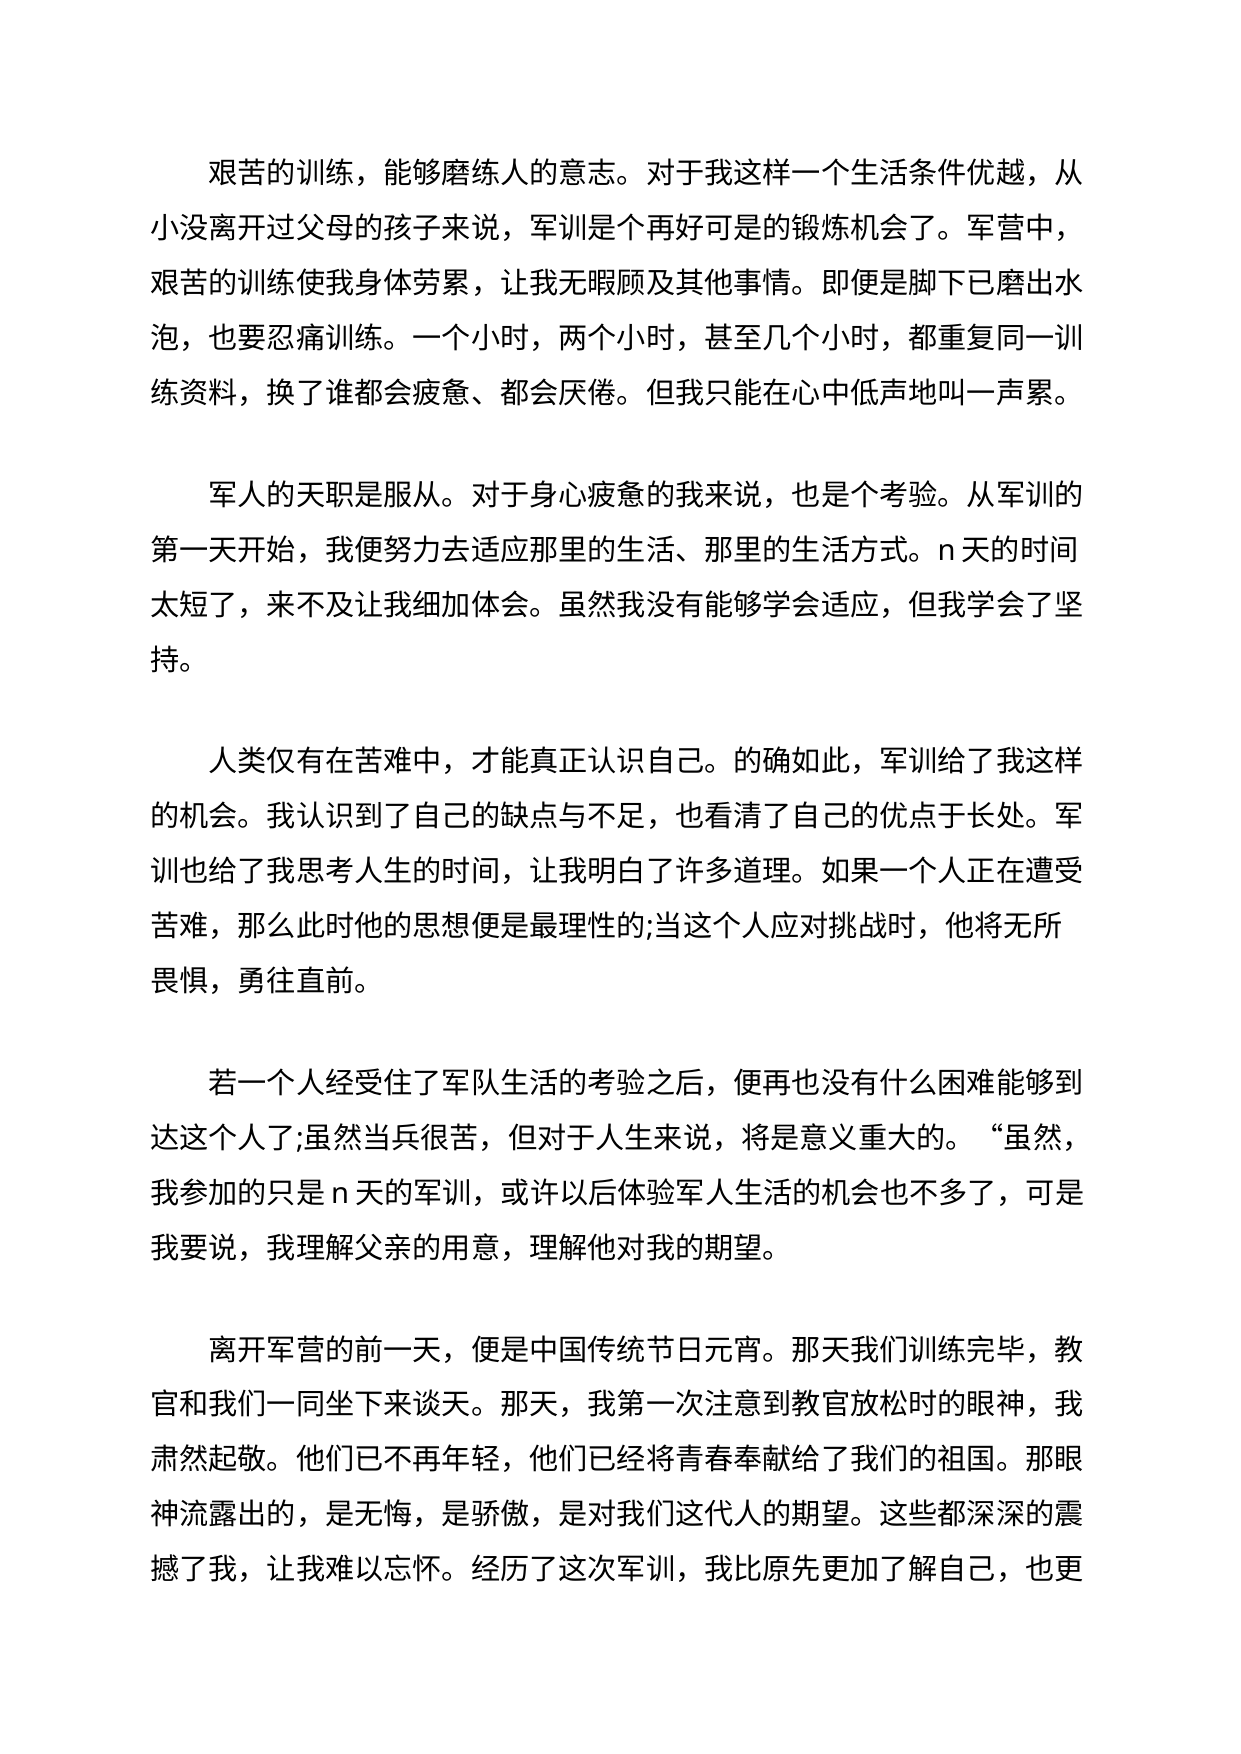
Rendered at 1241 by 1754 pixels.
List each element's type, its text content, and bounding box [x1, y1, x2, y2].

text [150, 1326, 1090, 1588]
text 人类仅有在苦难中，才能真正认识自己。的确如此，军训给了我这样的机会。我认识到了自己的缺点与不足，也看清了自己的优点于长处。军训也给了我思考人生的时间，让我明白了许多道理。如果一个人正在遭受苦难，那么此时他的思想便是最理性的;当这个人应对挑战时，他将无所畏惧，勇往直前。 [150, 738, 1090, 1000]
text 艰苦的训练，能够磨练人的意志。对于我这样一个生活条件优越，从小没离开过父母的孩子来说，军训是个再好可是的锻炼机会了。军营中，艰苦的训练使我身体劳累，让我无暇顾及其他事情。即便是脚下已磨出水泡，也要忍痛训练。一个小时，两个小时，甚至几个小时，都重复同一训练资料，换了谁都会疲惫、都会厌倦。但我只能在心中低声地叫一声累。 [150, 150, 1090, 412]
text 军人的天职是服从。对于身心疲惫的我来说，也是个考验。从军训的第一天开始，我便努力去适应那里的生活、那里的生活方式。n天的时间太短了，来不及让我细加体会。虽然我没有能够学会适应，但我学会了坚持。 [150, 471, 1090, 678]
text 若一个人经受住了军队生活的考验之后，便再也没有什么困难能够到达这个人了;虽然当兵很苦，但对于人生来说，将是意义重大的。“虽然，我参加的只是n天的军训，或许以后体验军人生活的机会也不多了，可是我要说，我理解父亲的用意，理解他对我的期望。 [150, 1059, 1090, 1267]
